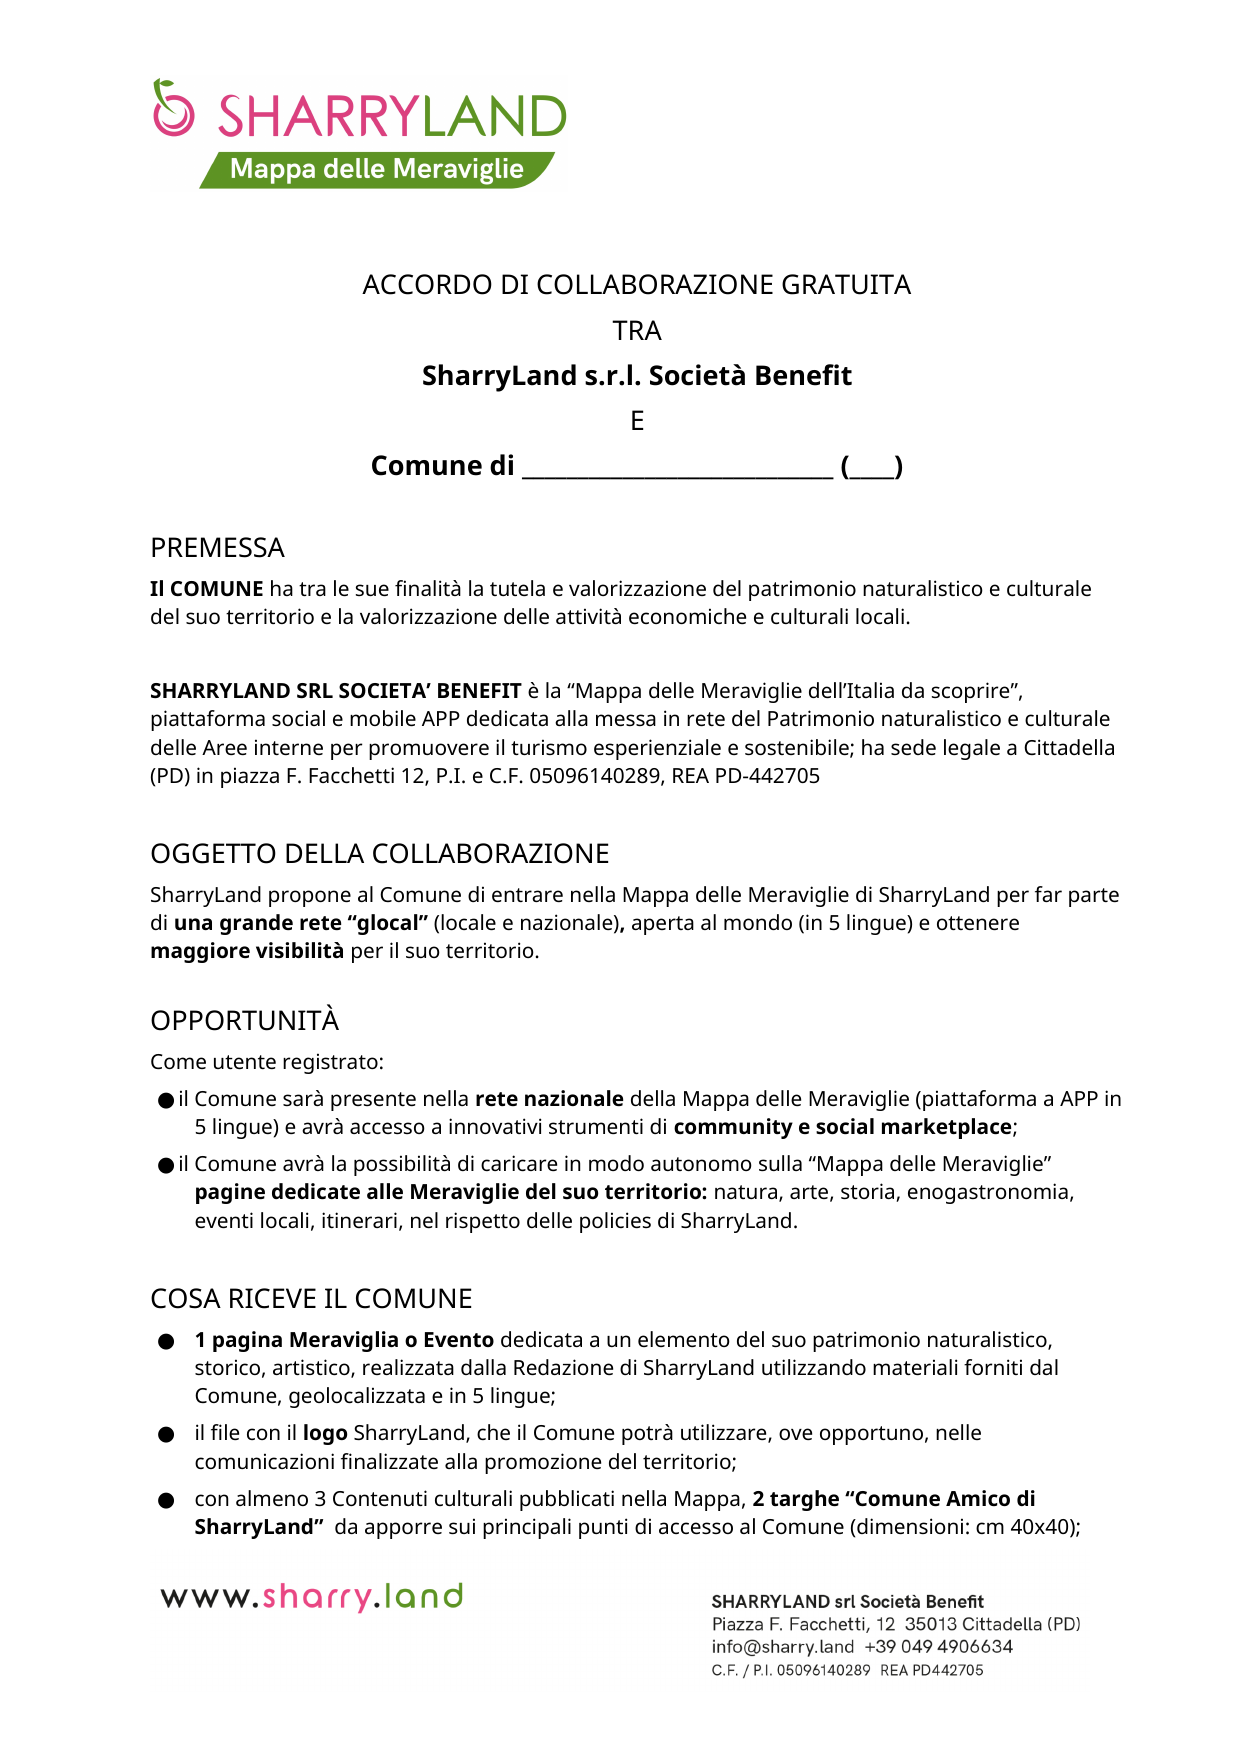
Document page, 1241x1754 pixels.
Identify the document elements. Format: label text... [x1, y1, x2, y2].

text SharryLand s.r.l. Società Benefit [150, 356, 1124, 393]
list il Comune sarà presente nella rete nazionale della Mappa delle Meraviglie (piattaforma a APP in 5 lingue) e avrà accesso a innovativi strumenti di community e social marketplace; [157, 1084, 1124, 1141]
list il Comune avrà la possibilità di caricare in modo autonomo sulla “Mappa delle Meraviglie” pagine dedicate alle Meraviglie del suo territorio: natura, arte, storia, enogastronomia, eventi locali, itinerari, nel rispetto delle policies di SharryLand. [157, 1149, 1124, 1234]
text E [150, 401, 1124, 438]
text OGGETTO DELLA COLLABORAZIONE [150, 834, 1124, 871]
picture [150, 75, 569, 192]
text PREMESSA [150, 528, 1124, 565]
text TRA [150, 311, 1124, 348]
list il file con il logo SharryLand, che il Comune potrà utilizzare, ove opportuno, nelle comunicazioni finalizzate alla promozione del territorio; [157, 1418, 1124, 1475]
text Comune di ____________________________ (____) [150, 447, 1124, 483]
picture [150, 1549, 1091, 1692]
list con almeno 3 Contenuti culturali pubblicati nella Mappa, 2 targhe “Comune Amico di SharryLand” da apporre sui principali punti di accesso al Comune (dimensioni: cm 40x40); [157, 1484, 1124, 1541]
text SHARRYLAND SRL SOCIETA’ BENEFIT è la “Mappa delle Meraviglie dell’Italia da scoprire”, piattaforma social e mobile APP dedicata alla messa in rete del Patrimonio naturalistico e culturale delle Aree interne per promuovere il turismo esperienziale e sostenibile; ha sede legale a Cittadella (PD) in piazza F. Facchetti 12, P.I. e C.F. 05096140289, REA PD-442705 [150, 676, 1124, 789]
text ACCORDO DI COLLABORAZIONE GRATUITA [150, 266, 1124, 303]
text SharryLand propone al Comune di entrare nella Mappa delle Meraviglie di SharryLand per far parte di una grande rete “glocal” (locale e nazionale), aperta al mondo (in 5 lingue) e ottenere maggiore visibilità per il suo territorio. [150, 880, 1124, 965]
list 1 pagina Meraviglia o Evento dedicata a un elemento del suo patrimonio naturalistico, storico, artistico, realizzata dalla Redazione di SharryLand utilizzando materiali forniti dal Comune, geolocalizzata e in 5 lingue; [157, 1325, 1124, 1410]
text COSA RICEVE IL COMUNE [150, 1243, 1124, 1316]
text Come utente registrato: [150, 1047, 1124, 1076]
text Il COMUNE ha tra le sue finalità la tutela e valorizzazione del patrimonio naturalistico e culturale del suo territorio e la valorizzazione delle attività economiche e culturali locali. [150, 574, 1124, 631]
text OPPORTUNITÀ [150, 973, 1124, 1039]
